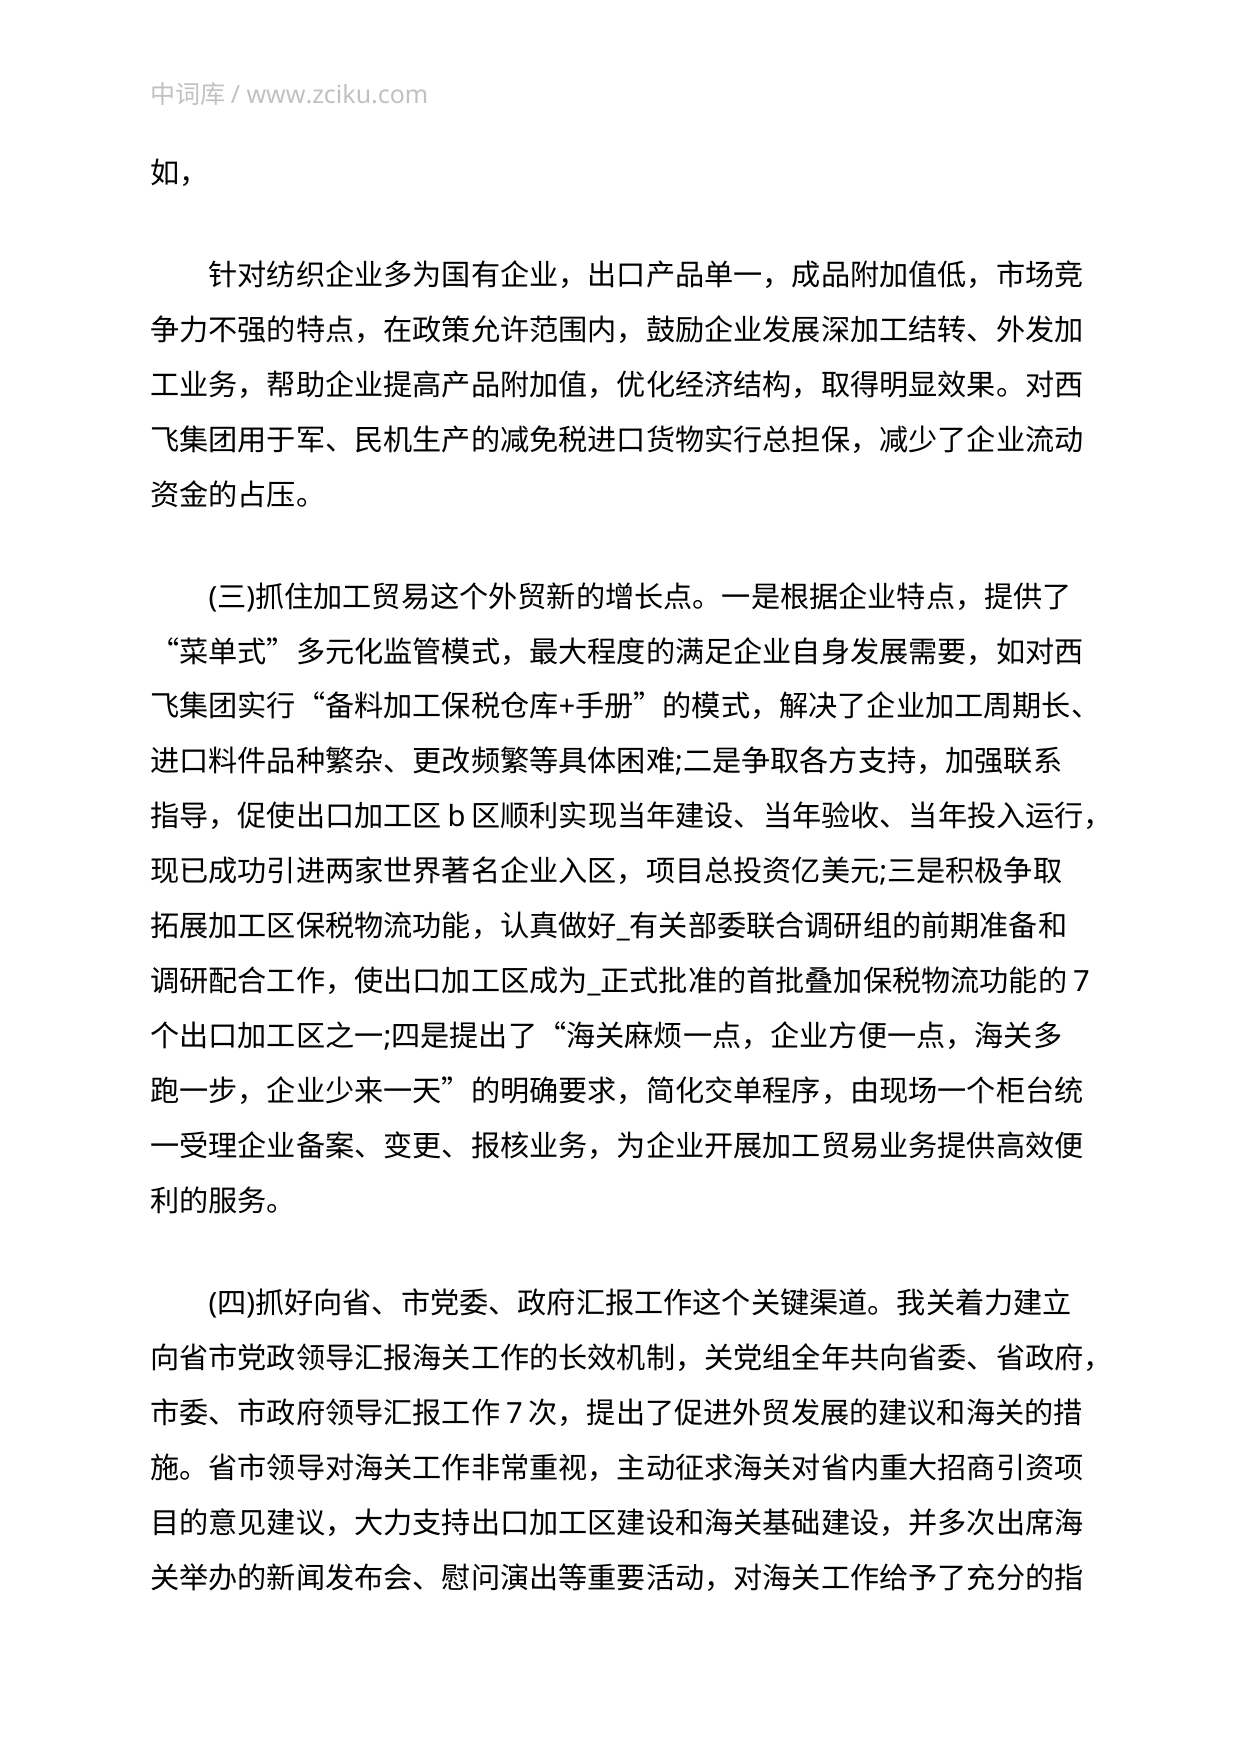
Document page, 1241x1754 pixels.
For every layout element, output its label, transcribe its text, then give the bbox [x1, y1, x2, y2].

text (三)抓住加工贸易这个外贸新的增长点。一是根据企业特点，提供了“菜单式”多元化监管模式，最大程度的满足企业自身发展需要，如对西飞集团实行“备料加工保税仓库+手册”的模式，解决了企业加工周期长、进口料件品种繁杂、更改频繁等具体困难;二是争取各方支持，加强联系指导，促使出口加工区b区顺利实现当年建设、当年验收、当年投入运行，现已成功引进两家世界著名企业入区，项目总投资亿美元;三是积极争取拓展加工区保税物流功能，认真做好_有关部委联合调研组的前期准备和调研配合工作，使出口加工区成为_正式批准的首批叠加保税物流功能的7个出口加工区之一;四是提出了“海关麻烦一点，企业方便一点，海关多跑一步，企业少来一天”的明确要求，简化交单程序，由现场一个柜台统一受理企业备案、变更、报核业务，为企业开展加工贸易业务提供高效便利的服务。 [150, 573, 1090, 1220]
text 针对纺织企业多为国有企业，出口产品单一，成品附加值低，市场竞争力不强的特点，在政策允许范围内，鼓励企业发展深加工结转、外发加工业务，帮助企业提高产品附加值，优化经济结构，取得明显效果。对西飞集团用于军、民机生产的减免税进口货物实行总担保，减少了企业流动资金的占压。 [150, 252, 1090, 514]
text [150, 150, 1090, 192]
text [150, 1279, 1090, 1597]
